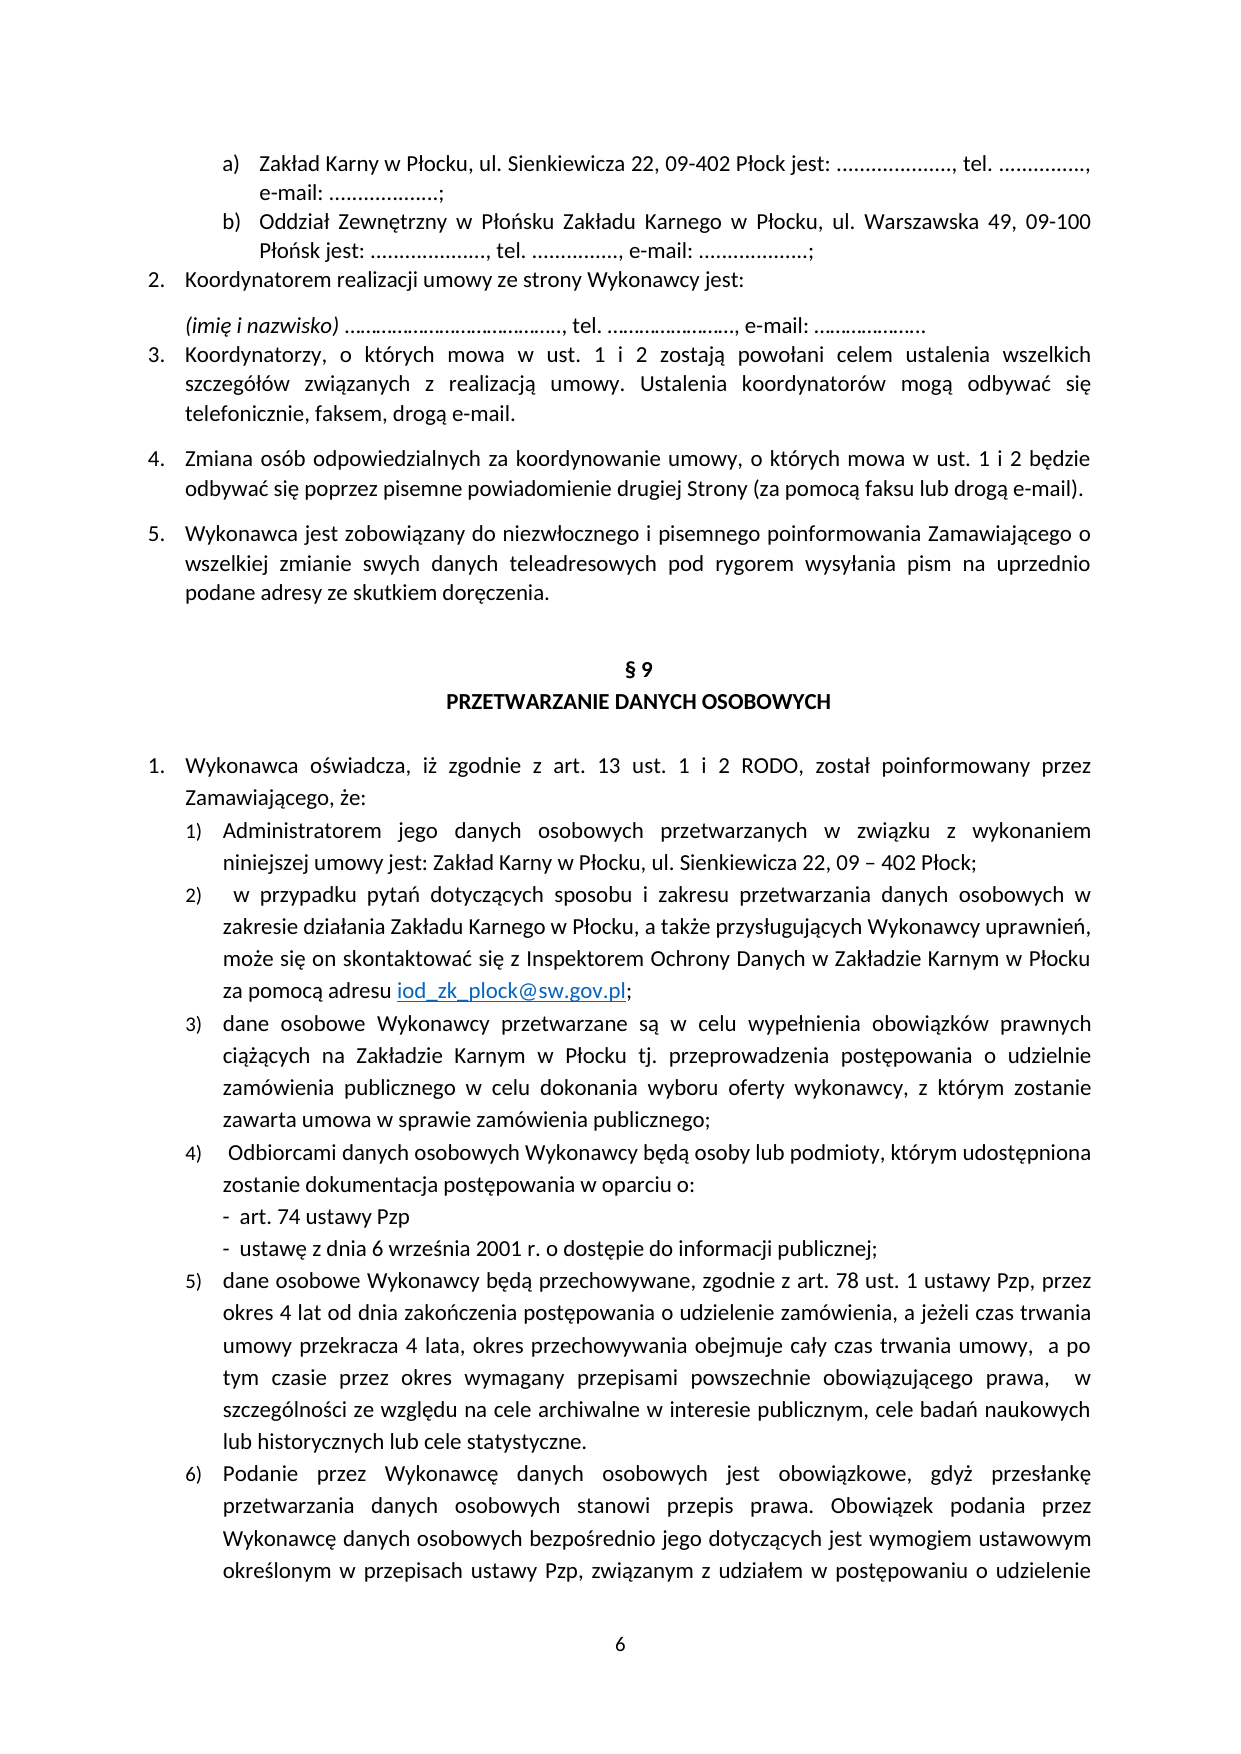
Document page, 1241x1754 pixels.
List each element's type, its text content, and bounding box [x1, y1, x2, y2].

list Koordynatorem realizacji umowy ze strony Wykonawcy jest: [148, 264, 1093, 293]
list - art. 74 ustawy Pzp [222, 1202, 1093, 1230]
list Odbiorcami danych osobowych Wykonawcy będą osoby lub podmioty, którym udostępniona zostanie dokumentacja postępowania w oparciu o: [185, 1138, 1093, 1198]
list Oddział Zewnętrzny w Płońsku Zakładu Karnego w Płocku, ul. Warszawska 49, 09-100 Płońsk jest: ...................., tel. ..............., e-mail: ...................; [222, 206, 1093, 264]
list Zmiana osób odpowiedzialnych za koordynowanie umowy, o których mowa w ust. 1 i 2 będzie odbywać się poprzez pisemne powiadomienie drugiej Strony (za pomocą faksu lub drogą e-mail). [148, 443, 1093, 502]
text PRZETWARZANIE DANYCH OSOBOWYCH [185, 687, 1093, 715]
text § 9 [185, 655, 1093, 683]
list dane osobowe Wykonawcy przetwarzane są w celu wypełnienia obowiązków prawnych ciążących na Zakładzie Karnym w Płocku tj. przeprowadzenia postępowania o udzielnie zamówienia publicznego w celu dokonania wyboru oferty wykonawcy, z którym zostanie zawarta umowa w sprawie zamówienia publicznego; [185, 1009, 1093, 1133]
list Administratorem jego danych osobowych przetwarzanych w związku z wykonaniem niniejszej umowy jest: Zakład Karny w Płocku, ul. Sienkiewicza 22, 09 – 402 Płock; [185, 816, 1093, 876]
list Wykonawca oświadcza, iż zgodnie z art. 13 ust. 1 i 2 RODO, został poinformowany przez Zamawiającego, że: [148, 751, 1093, 812]
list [185, 1459, 1093, 1584]
list Zakład Karny w Płocku, ul. Sienkiewicza 22, 09-402 Płock jest: ...................., tel. ..............., e-mail: ...................; [222, 148, 1093, 206]
list Koordynatorzy, o których mowa w ust. 1 i 2 zostają powołani celem ustalenia wszelkich szczegółów związanych z realizacją umowy. Ustalenia koordynatorów mogą odbywać się telefonicznie, faksem, drogą e-mail. [148, 339, 1093, 427]
list dane osobowe Wykonawcy będą przechowywane, zgodnie z art. 78 ust. 1 ustawy Pzp, przez okres 4 lat od dnia zakończenia postępowania o udzielenie zamówienia, a jeżeli czas trwania umowy przekracza 4 lata, okres przechowywania obejmuje cały czas trwania umowy, a po tym czasie przez okres wymagany przepisami powszechnie obowiązującego prawa, w szczególności ze względu na cele archiwalne w interesie publicznym, cele badań naukowych lub historycznych lub cele statystyczne. [185, 1266, 1093, 1455]
list w przypadku pytań dotyczących sposobu i zakresu przetwarzania danych osobowych w zakresie działania Zakładu Karnego w Płocku, a także przysługujących Wykonawcy uprawnień, może się on skontaktować się z Inspektorem Ochrony Danych w Zakładzie Karnym w Płocku za pomocą adresu iod_zk_plock@sw.gov.pl; [185, 880, 1093, 1005]
list Wykonawca jest zobowiązany do niezwłocznego i pisemnego poinformowania Zamawiającego o wszelkiej zmianie swych danych teleadresowych pod rygorem wysyłania pism na uprzednio podane adresy ze skutkiem doręczenia. [148, 518, 1093, 606]
list - ustawę z dnia 6 września 2001 r. o dostępie do informacji publicznej; [222, 1234, 1093, 1262]
text (imię i nazwisko) ………………………………….., tel. ……………………, e-mail: ………………... [185, 310, 1093, 339]
